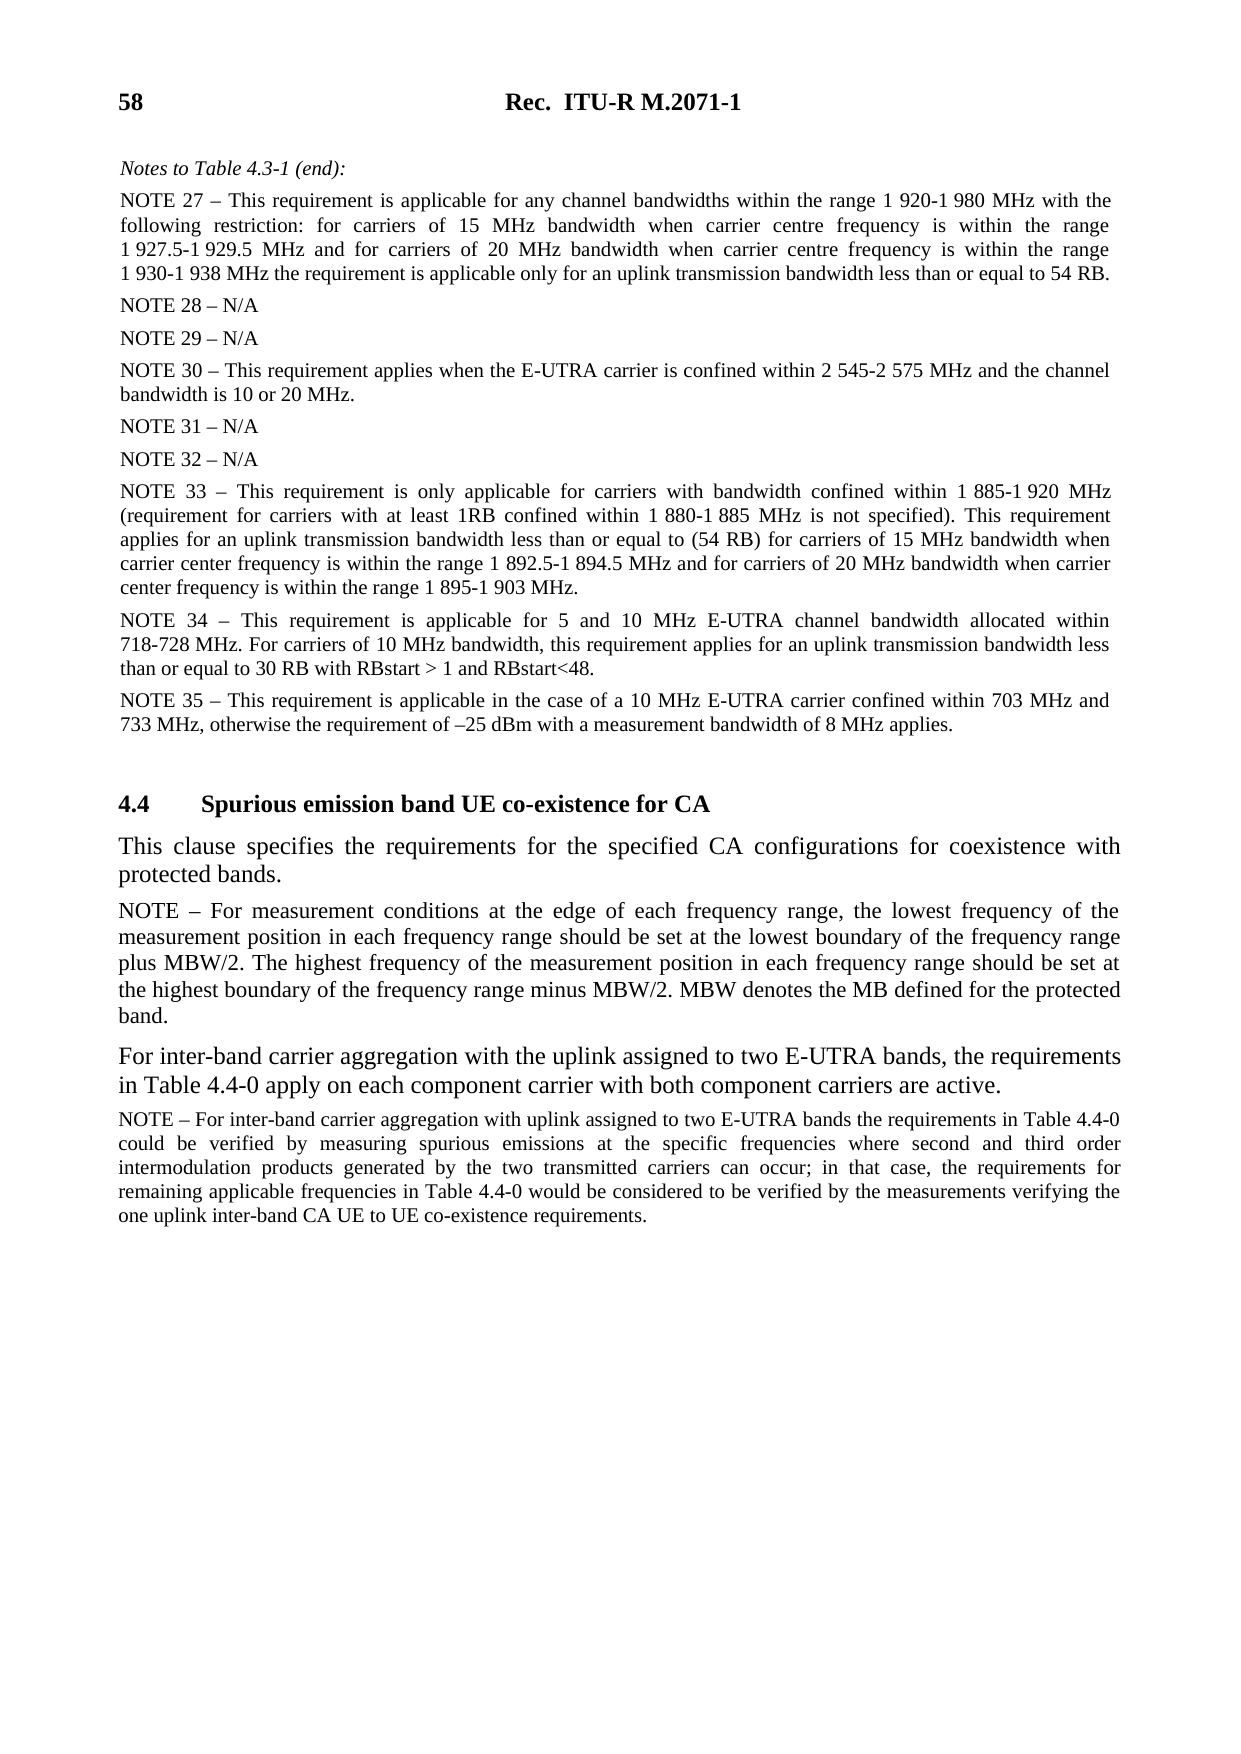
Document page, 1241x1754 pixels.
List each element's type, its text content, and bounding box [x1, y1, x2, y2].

subtitle 4.4 Spurious emission band UE co-existence for CA [118, 789, 1122, 818]
text For inter-band carrier aggregation with the uplink assigned to two E-UTRA bands, the requirements in Table 4.4-0 apply on each component carrier with both component carriers are active. [118, 1041, 1122, 1098]
text NOTE – For inter-band carrier aggregation with uplink assigned to two E-UTRA bands the requirements in Table 4.4-0 could be verified by measuring spurious emissions at the specific frequencies where second and third order intermodulation products generated by the two transmitted carriers can occur; in that case, the requirements for remaining applicable frequencies in Table 4.4-0 would be considered to be verified by the measurements verifying the one uplink inter-band CA UE to UE co-existence requirements. [118, 1107, 1122, 1227]
text NOTE – For measurement conditions at the edge of each frequency range, the lowest frequency of the measurement position in each frequency range should be set at the lowest boundary of the frequency range plus MBW/2. The highest frequency of the measurement position in each frequency range should be set at the highest boundary of the frequency range minus MBW/2. MBW denotes the MB defined for the protected band. [118, 897, 1122, 1028]
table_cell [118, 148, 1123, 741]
text This clause specifies the requirements for the specified CA configurations for coexistence with protected bands. [118, 831, 1122, 888]
